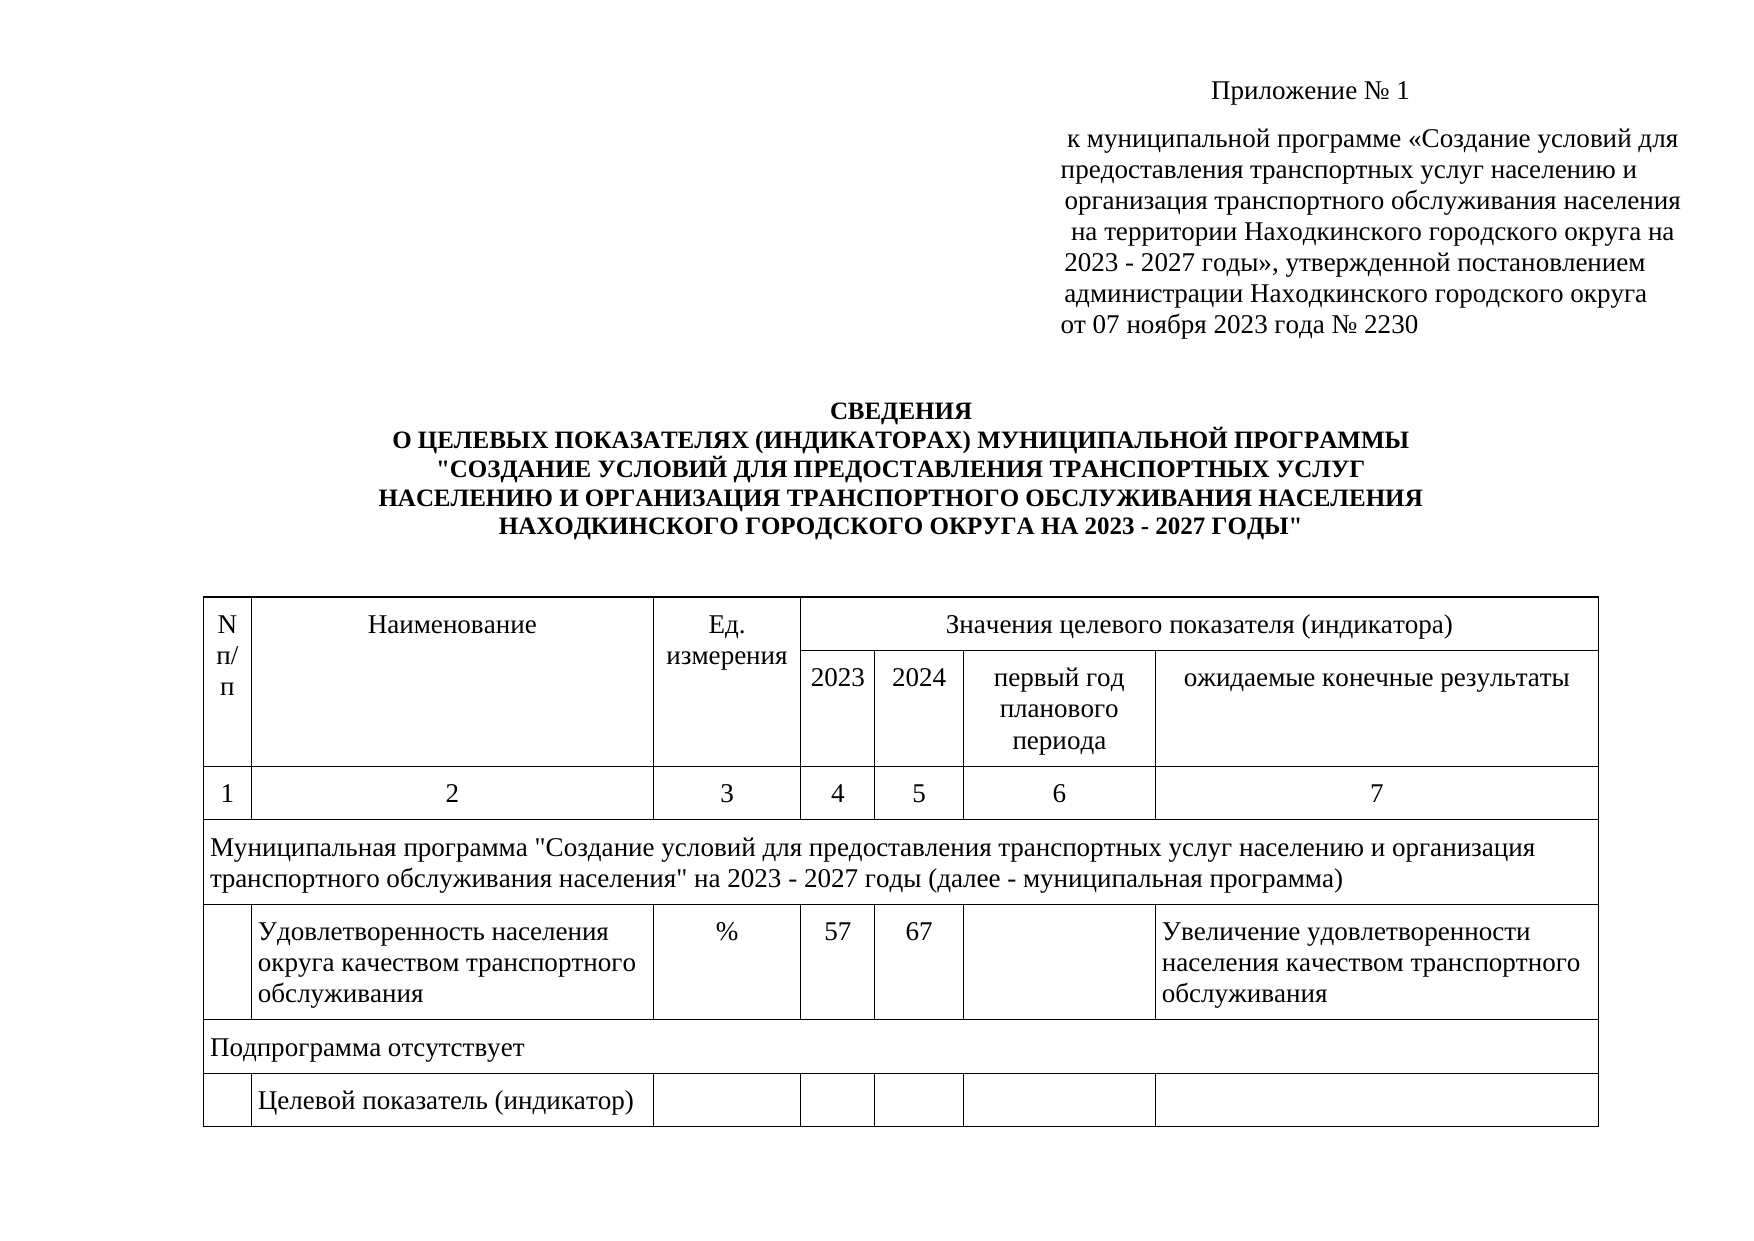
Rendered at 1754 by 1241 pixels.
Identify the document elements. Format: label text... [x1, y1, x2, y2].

title О ЦЕЛЕВЫХ ПОКАЗАТЕЛЯХ (ИНДИКАТОРАХ) МУНИЦИПАЛЬНОЙ ПРОГРАММЫ [118, 425, 1683, 454]
table_cell Муниципальная программа "Создание условий для предоставления транспортных услуг населению и организация транспортного обслуживания населения" на 2023 - 2027 годы (далее - муниципальная программа) [204, 820, 1598, 903]
table_cell 57 [801, 905, 874, 1019]
table_cell [964, 1074, 1155, 1126]
table_cell 2023 [801, 651, 874, 766]
table_cell ожидаемые конечные результаты [1156, 651, 1598, 766]
table_cell [964, 905, 1155, 1019]
text организация транспортного обслуживания населения [118, 184, 1683, 215]
table_cell [1156, 1074, 1598, 1126]
text предоставления транспортных услуг населению и [118, 153, 1683, 184]
table_cell [204, 1074, 251, 1126]
text на территории Находкинского городского округа на [118, 215, 1683, 246]
table_cell Подпрограмма отсутствует [204, 1020, 1598, 1073]
text от 07 ноября 2023 года № 2230 [118, 308, 1683, 340]
text 2023 - 2027 годы», утвержденной постановлением [118, 246, 1683, 277]
text Приложение № 1 [1211, 74, 1683, 105]
table_cell 3 [654, 767, 800, 819]
table_cell 1 [204, 767, 251, 819]
table_header Наименование [252, 598, 653, 766]
table_cell % [654, 905, 800, 1019]
table_cell 7 [1156, 767, 1598, 819]
table_cell [204, 905, 251, 1019]
table_cell 2024 [875, 651, 963, 766]
table_header Ед. измерения [654, 598, 800, 766]
table_cell 67 [875, 905, 963, 1019]
table_cell первый год планового периода [964, 651, 1155, 766]
title СВЕДЕНИЯ [118, 396, 1683, 425]
table_cell Удовлетворенность населения округа качеством транспортного обслуживания [252, 905, 653, 1019]
table_cell [801, 1074, 874, 1126]
table_cell 4 [801, 767, 874, 819]
title "СОЗДАНИЕ УСЛОВИЙ ДЛЯ ПРЕДОСТАВЛЕНИЯ ТРАНСПОРТНЫХ УСЛУГ [118, 454, 1683, 483]
table_cell 5 [875, 767, 963, 819]
table_cell 6 [964, 767, 1155, 819]
table_cell Увеличение удовлетворенности населения качеством транспортного обслуживания [1156, 905, 1598, 1019]
table_cell [875, 1074, 963, 1126]
title НАХОДКИНСКОГО ГОРОДСКОГО ОКРУГА НА 2023 - 2027 ГОДЫ" [118, 511, 1683, 540]
table_cell Целевой показатель (индикатор) [252, 1074, 653, 1126]
table_header N п/п [204, 598, 251, 766]
text администрации Находкинского городского округа [118, 277, 1683, 308]
table_cell 2 [252, 767, 653, 819]
text к муниципальной программе «Создание условий для [118, 122, 1683, 153]
table_cell [654, 1074, 800, 1126]
title НАСЕЛЕНИЮ И ОРГАНИЗАЦИЯ ТРАНСПОРТНОГО ОБСЛУЖИВАНИЯ НАСЕЛЕНИЯ [118, 483, 1683, 511]
table_header Значения целевого показателя (индикатора) [801, 598, 1598, 650]
